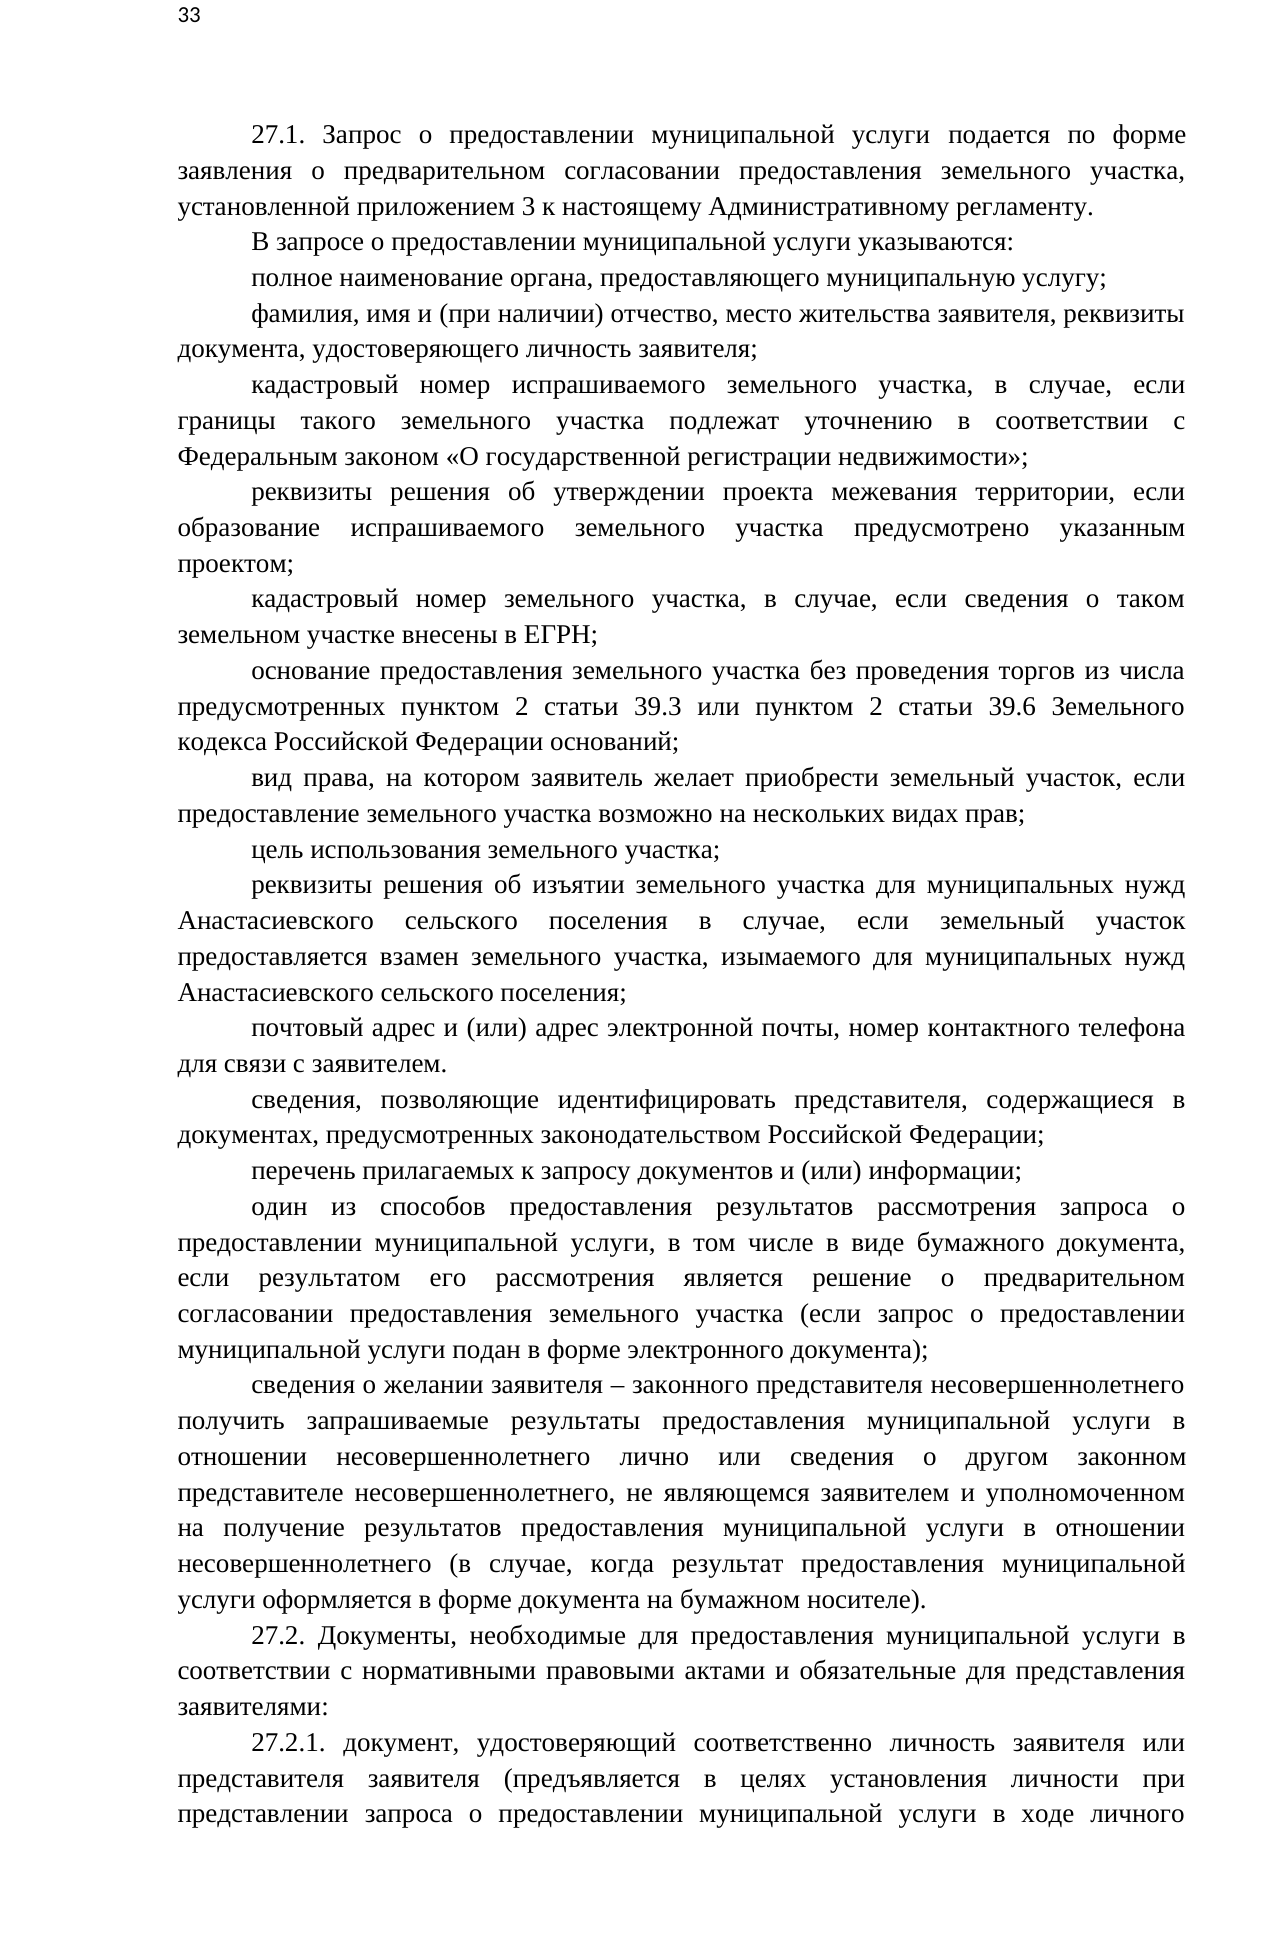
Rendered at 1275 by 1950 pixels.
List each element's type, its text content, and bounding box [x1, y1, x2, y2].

text вид права, на котором заявитель желает приобрести земельный участок, если предоставление земельного участка возможно на нескольких видах прав; [177, 761, 1186, 828]
text почтовый адрес и (или) адрес электронной почты, номер контактного телефона для связи с заявителем. [177, 1011, 1186, 1078]
text 27.2. Документы, необходимые для предоставления муниципальной услуги в соответствии с нормативными правовыми актами и обязательные для представления заявителями: [177, 1619, 1186, 1721]
text В запросе о предоставлении муниципальной услуги указываются: [177, 225, 1186, 256]
text кадастровый номер испрашиваемого земельного участка, в случае, если границы такого земельного участка подлежат уточнению в соответствии с Федеральным законом «О государственной регистрации недвижимости»; [177, 368, 1186, 471]
text перечень прилагаемых к запросу документов и (или) информации; [177, 1154, 1186, 1185]
text реквизиты решения об изъятии земельного участка для муниципальных нужд Анастасиевского сельского поселения в случае, если земельный участок предоставляется взамен земельного участка, изымаемого для муниципальных нужд Анастасиевского сельского поселения; [177, 868, 1186, 1007]
text сведения о желании заявителя – законного представителя несовершеннолетнего получить запрашиваемые результаты предоставления муниципальной услуги в отношении несовершеннолетнего лично или сведения о другом законном представителе несовершеннолетнего, не являющемся заявителем и уполномоченном на получение результатов предоставления муниципальной услуги в отношении несовершеннолетнего (в случае, когда результат предоставления муниципальной услуги оформляется в форме документа на бумажном носителе). [177, 1369, 1186, 1614]
text 27.1. Запрос о предоставлении муниципальной услуги подается по форме заявления о предварительном согласовании предоставления земельного участка, установленной приложением 3 к настоящему Административному регламенту. [177, 118, 1186, 221]
text реквизиты решения об утверждении проекта межевания территории, если образование испрашиваемого земельного участка предусмотрено указанным проектом; [177, 475, 1186, 578]
text основание предоставления земельного участка без проведения торгов из числа предусмотренных пунктом 2 статьи 39.3 или пунктом 2 статьи 39.6 Земельного кодекса Российской Федерации оснований; [177, 654, 1186, 757]
text кадастровый номер земельного участка, в случае, если сведения о таком земельном участке внесены в ЕГРН; [177, 583, 1186, 649]
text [177, 1726, 1186, 1828]
text фамилия, имя и (при наличии) отчество, место жительства заявителя, реквизиты документа, удостоверяющего личность заявителя; [177, 297, 1186, 364]
text сведения, позволяющие идентифицировать представителя, содержащиеся в документах, предусмотренных законодательством Российской Федерации; [177, 1083, 1186, 1150]
text один из способов предоставления результатов рассмотрения запроса о предоставлении муниципальной услуги, в том числе в виде бумажного документа, если результатом его рассмотрения является решение о предварительном согласовании предоставления земельного участка (если запрос о предоставлении муниципальной услуги подан в форме электронного документа); [177, 1190, 1186, 1364]
text цель использования земельного участка; [177, 833, 1186, 864]
text полное наименование органа, предоставляющего муниципальную услугу; [177, 261, 1186, 292]
